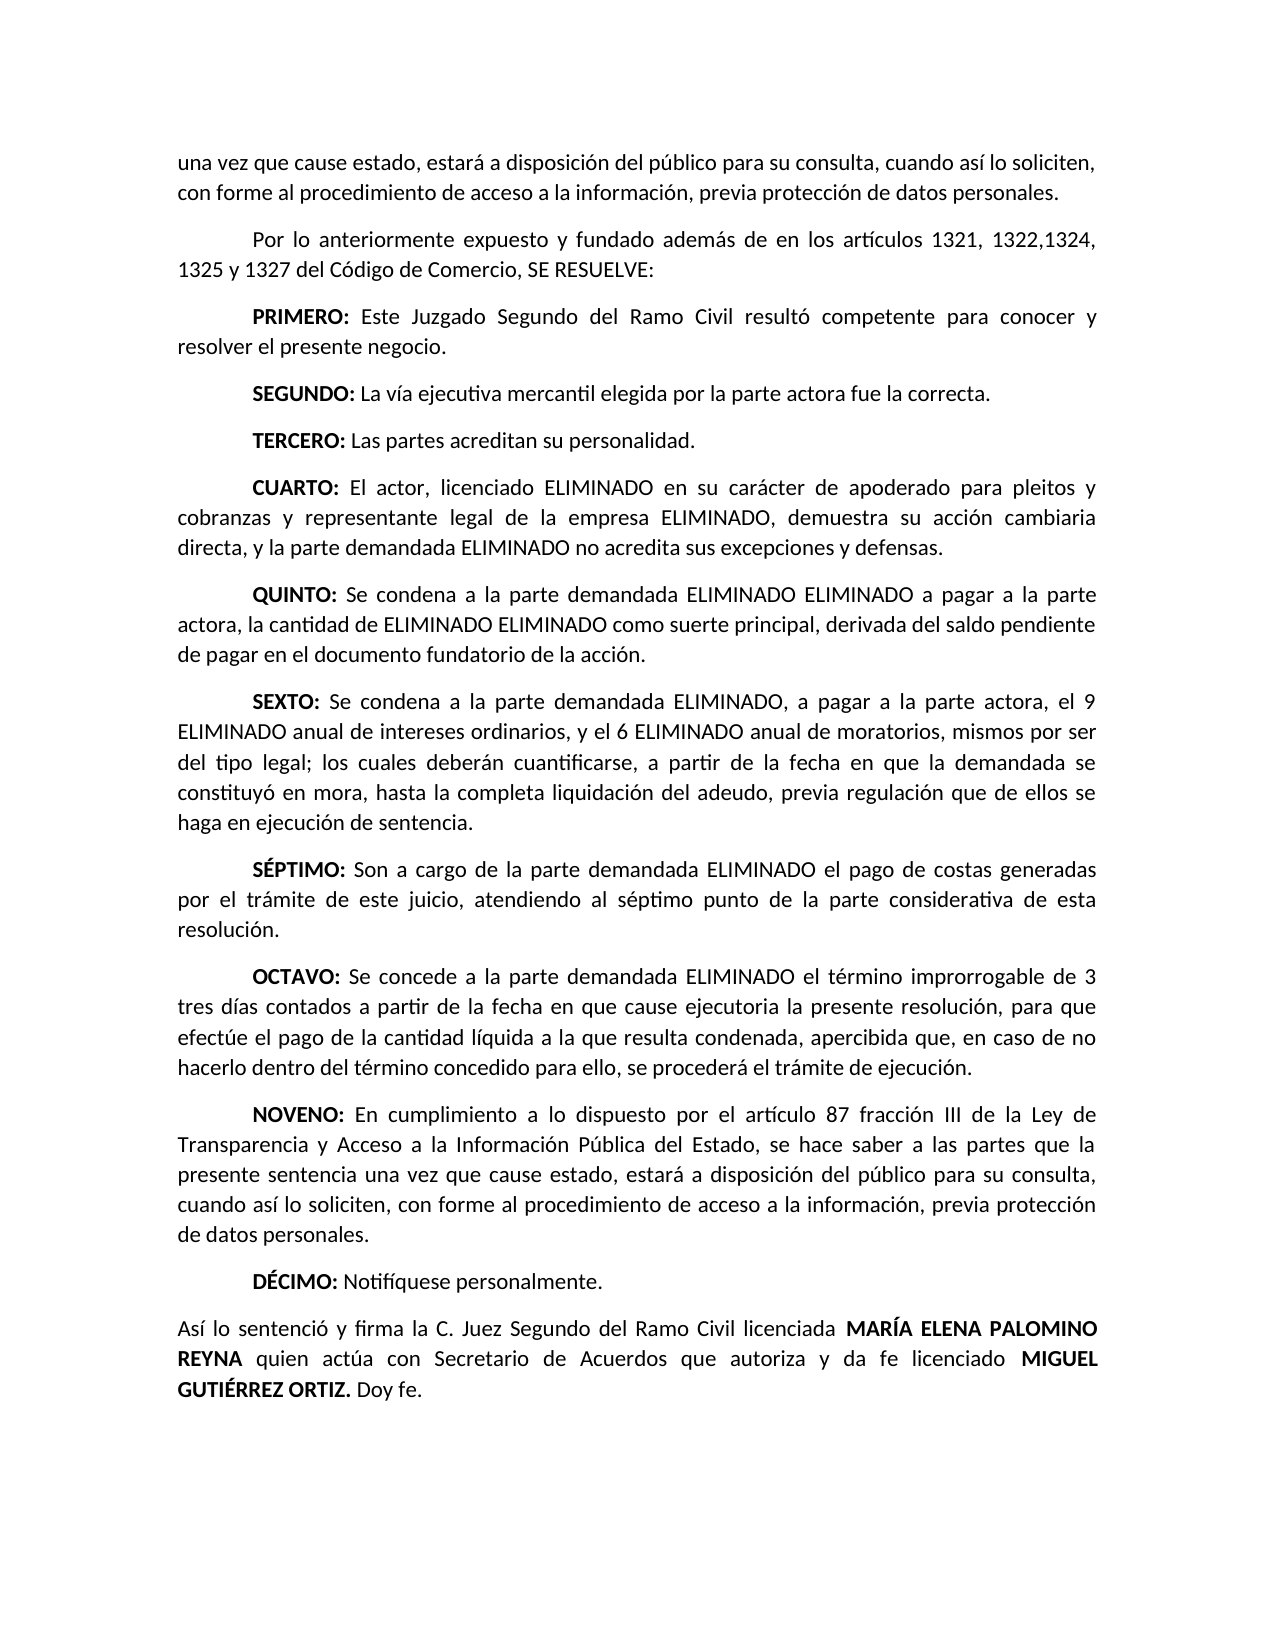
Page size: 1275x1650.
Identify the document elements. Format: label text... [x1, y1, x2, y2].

text SÉPTIMO: Son a cargo de la parte demandada ELIMINADO el pago de costas generadas por el trámite de este juicio, atendiendo al séptimo punto de la parte considerativa de esta resolución. [177, 855, 1098, 943]
text DÉCIMO: Notifíquese personalmente. [177, 1267, 1098, 1295]
text SEXTO: Se condena a la parte demandada ELIMINADO, a pagar a la parte actora, el 9 ELIMINADO anual de intereses ordinarios, y el 6 ELIMINADO anual de moratorios, mismos por ser del tipo legal; los cuales deberán cuantificarse, a partir de la fecha en que la demandada se constituyó en mora, hasta la completa liquidación del adeudo, previa regulación que de ellos se haga en ejecución de sentencia. [177, 687, 1098, 836]
text OCTAVO: Se concede a la parte demandada ELIMINADO el término improrrogable de 3 tres días contados a partir de la fecha en que cause ejecutoria la presente resolución, para que efectúe el pago de la cantidad líquida a la que resulta condenada, apercibida que, en caso de no hacerlo dentro del término concedido para ello, se procederá el trámite de ejecución. [177, 962, 1098, 1081]
text SEGUNDO: La vía ejecutiva mercantil elegida por la parte actora fue la correcta. [177, 379, 1098, 407]
text PRIMERO: Este Juzgado Segundo del Ramo Civil resultó competente para conocer y resolver el presente negocio. [177, 302, 1098, 360]
text CUARTO: El actor, licenciado ELIMINADO en su carácter de apoderado para pleitos y cobranzas y representante legal de la empresa ELIMINADO, demuestra su acción cambiaria directa, y la parte demandada ELIMINADO no acredita sus excepciones y defensas. [177, 473, 1098, 561]
text Por lo anteriormente expuesto y fundado además de en los artículos 1321, 1322,1324, 1325 y 1327 del Código de Comercio, SE RESUELVE: [177, 225, 1098, 283]
text Así lo sentenció y firma la C. Juez Segundo del Ramo Civil licenciada MARÍA ELENA PALOMINO REYNA quien actúa con Secretario de Acuerdos que autoriza y da fe licenciado MIGUEL GUTIÉRREZ ORTIZ. Doy fe. [177, 1314, 1098, 1403]
text TERCERO: Las partes acreditan su personalidad. [177, 426, 1098, 454]
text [177, 148, 1098, 206]
text QUINTO: Se condena a la parte demandada ELIMINADO ELIMINADO a pagar a la parte actora, la cantidad de ELIMINADO ELIMINADO como suerte principal, derivada del saldo pendiente de pagar en el documento fundatorio de la acción. [177, 580, 1098, 668]
